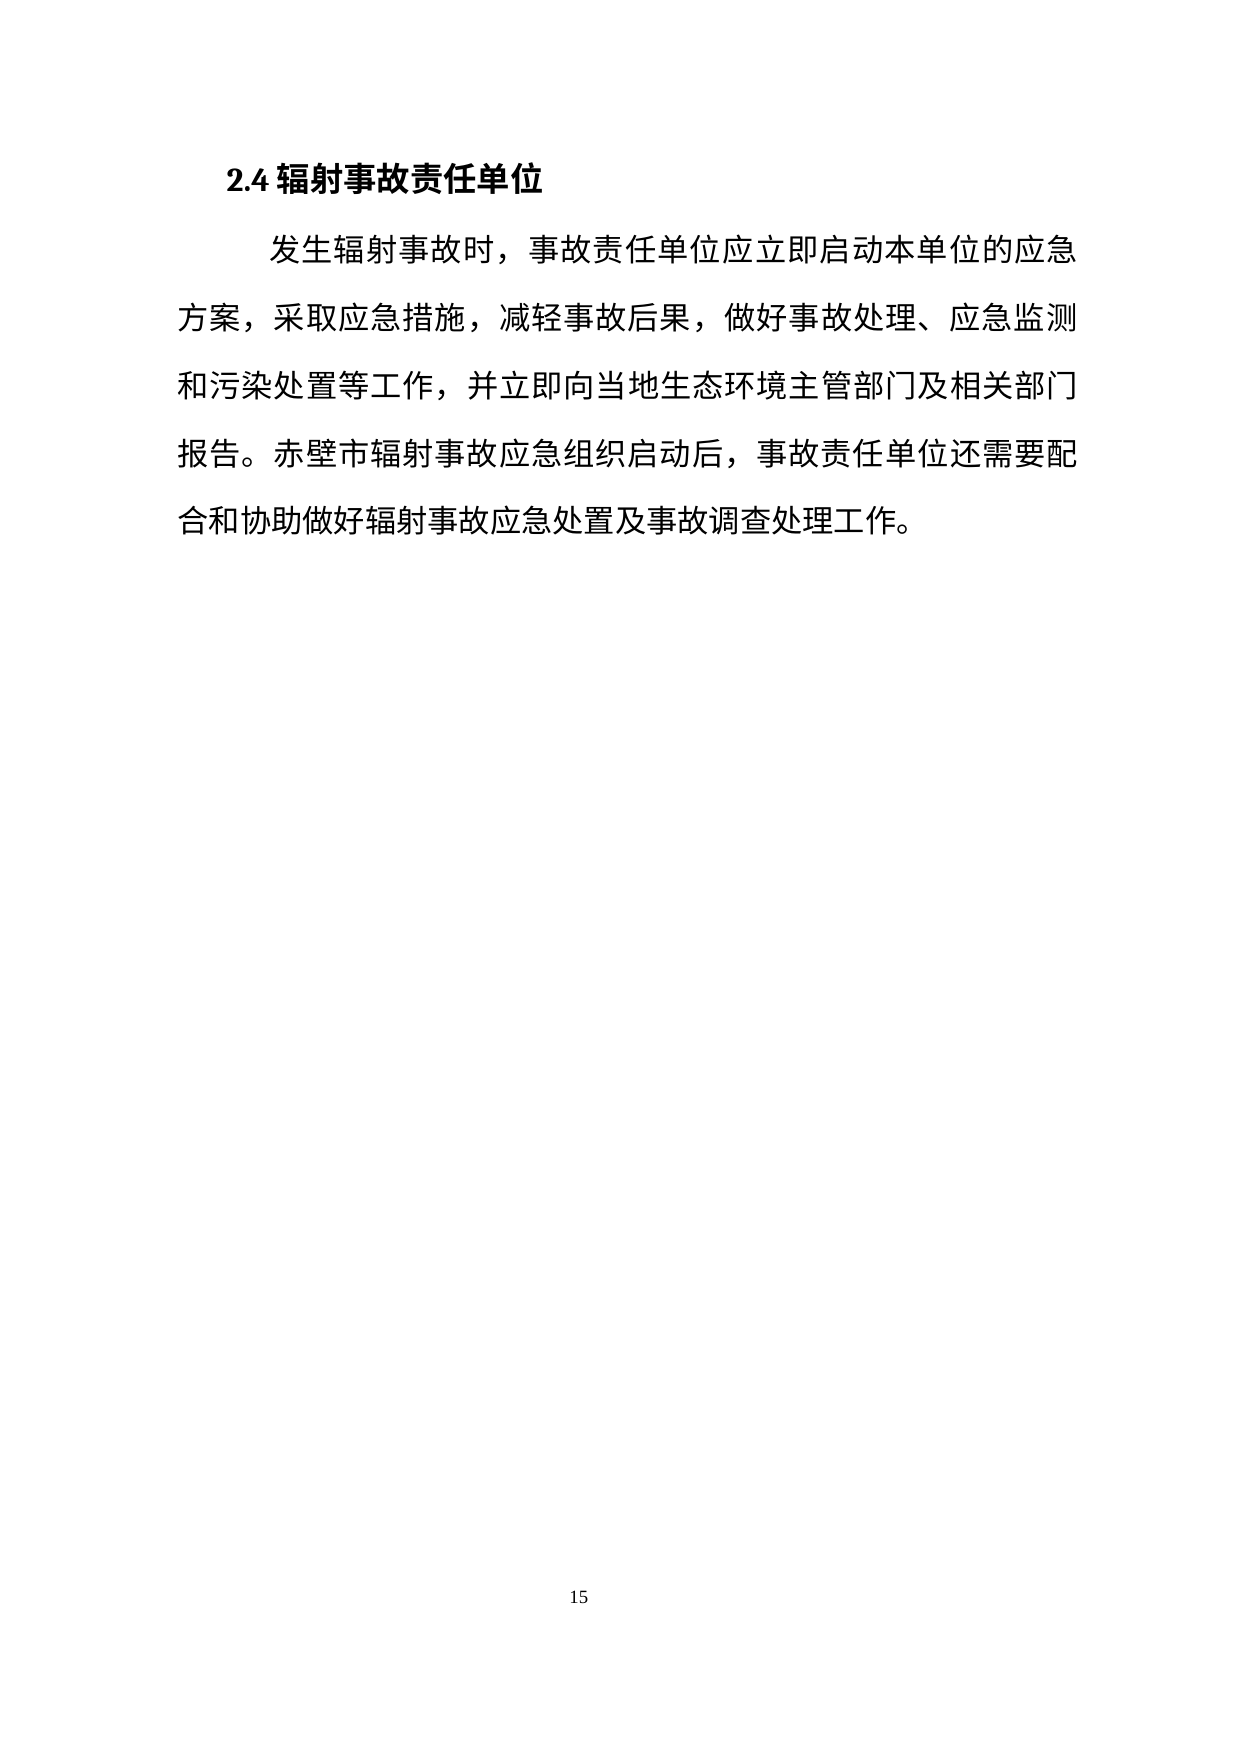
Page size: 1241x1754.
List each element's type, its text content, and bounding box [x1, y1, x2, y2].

subtitle 2.4 辐射事故责任单位 [177, 153, 1078, 201]
text 发生辐射事故时，事故责任单位应立即启动本单位的应急方案，采取应急措施，减轻事故后果，做好事故处理、应急监测和污染处置等工作，并立即向当地生态环境主管部门及相关部门报告。赤壁市辐射事故应急组织启动后，事故责任单位还需要配合和协助做好辐射事故应急处置及事故调查处理工作。 [177, 225, 1078, 542]
